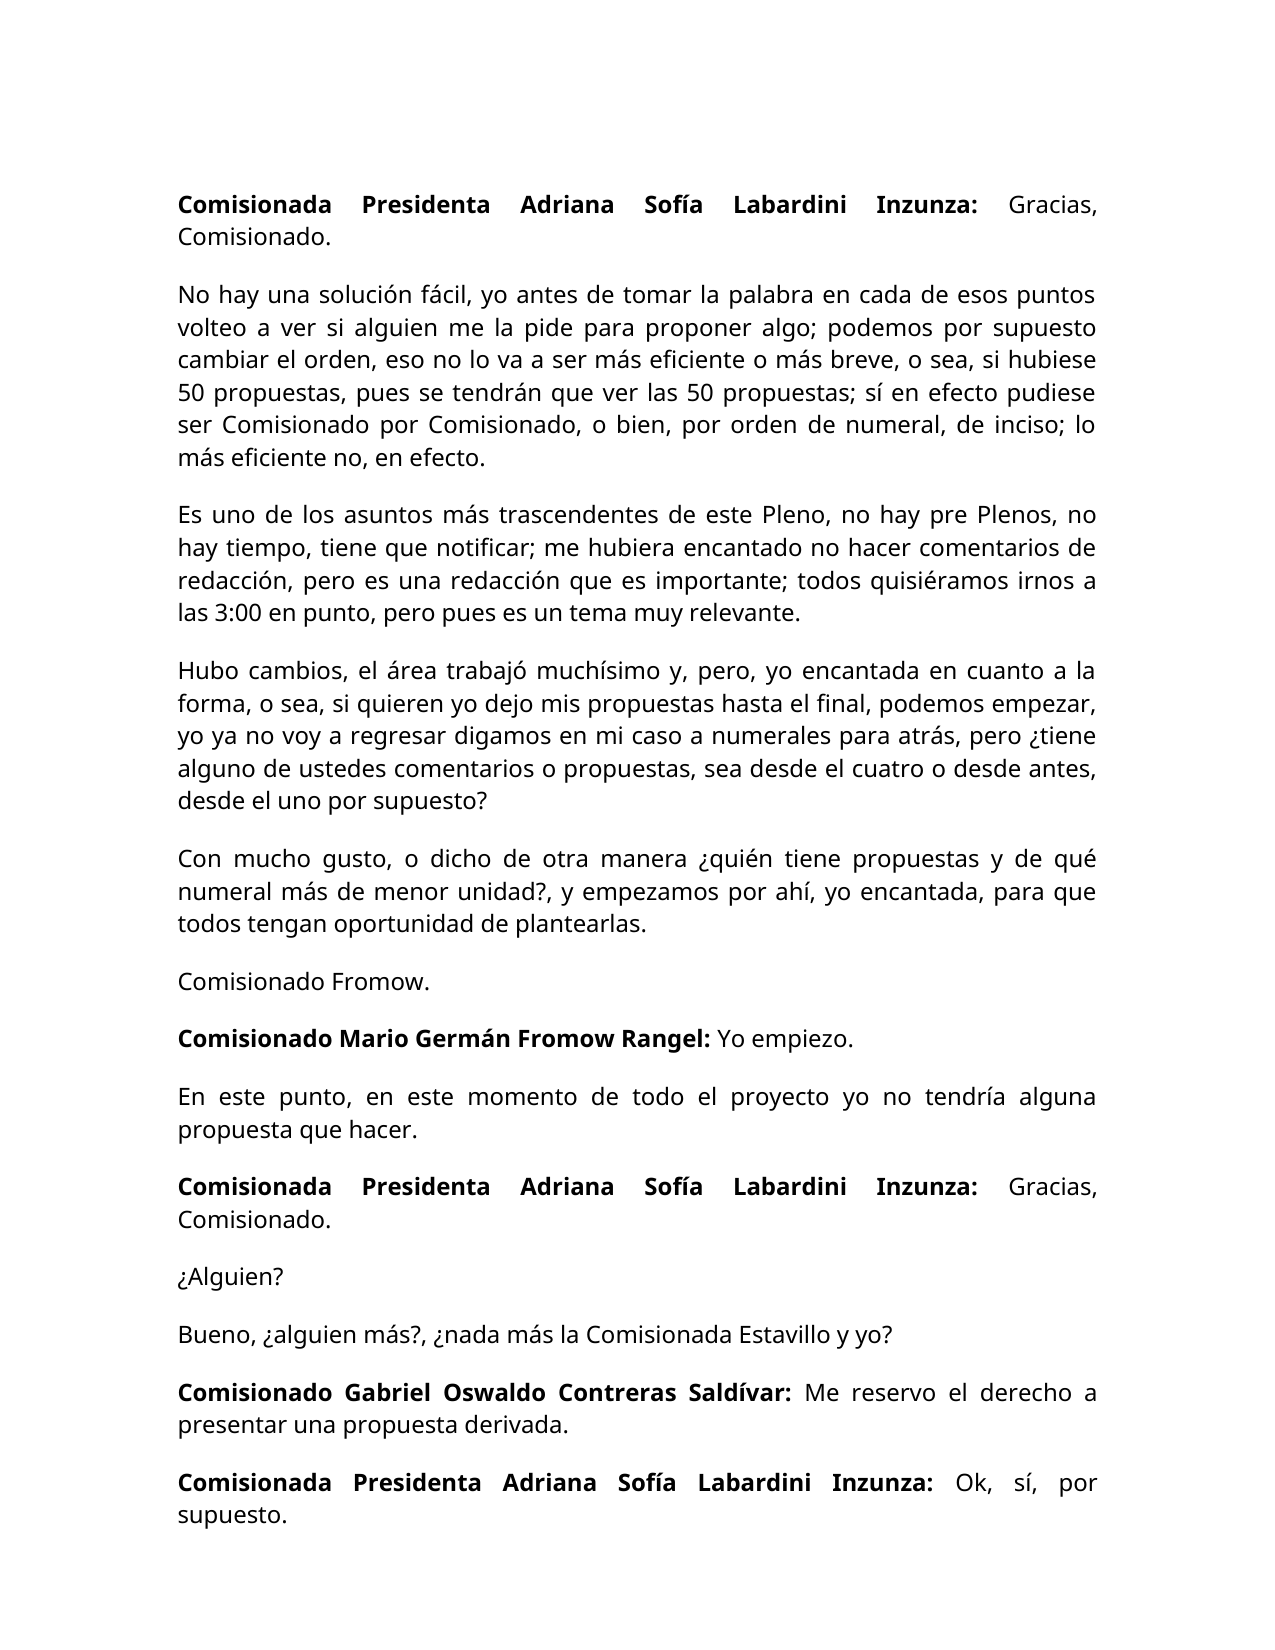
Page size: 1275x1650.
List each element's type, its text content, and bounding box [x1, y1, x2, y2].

text En este punto, en este momento de todo el proyecto yo no tendría alguna propuesta que hacer. [177, 1080, 1098, 1145]
text No hay una solución fácil, yo antes de tomar la palabra en cada de esos puntos volteo a ver si alguien me la pide para proponer algo; podemos por supuesto cambiar el orden, eso no lo va a ser más eficiente o más breve, o sea, si hubiese 50 propuestas, pues se tendrán que ver las 50 propuestas; sí en efecto pudiese ser Comisionado por Comisionado, o bien, por orden de numeral, de inciso; lo más eficiente no, en efecto. [177, 278, 1098, 473]
text Comisionada Presidenta Adriana Sofía Labardini Inzunza: Gracias, Comisionado. [177, 187, 1098, 253]
text Bueno, ¿alguien más?, ¿nada más la Comisionada Estavillo y yo? [177, 1318, 1098, 1350]
text Comisionada Presidenta Adriana Sofía Labardini Inzunza: Gracias, Comisionado. [177, 1170, 1098, 1235]
text Comisionada Presidenta Adriana Sofía Labardini Inzunza: Ok, sí, por supuesto. [177, 1466, 1098, 1531]
text Es uno de los asuntos más trascendentes de este Pleno, no hay pre Plenos, no hay tiempo, tiene que notificar; me hubiera encantado no hacer comentarios de redacción, pero es una redacción que es importante; todos quisiéramos irnos a las 3:00 en punto, pero pues es un tema muy relevante. [177, 498, 1098, 629]
text Comisionado Gabriel Oswaldo Contreras Saldívar: Me reservo el derecho a presentar una propuesta derivada. [177, 1375, 1098, 1441]
text Comisionado Fromow. [177, 964, 1098, 997]
text Comisionado Mario Germán Fromow Rangel: Yo empiezo. [177, 1022, 1098, 1055]
text Hubo cambios, el área trabajó muchísimo y, pero, yo encantada en cuanto a la forma, o sea, si quieren yo dejo mis propuestas hasta el final, podemos empezar, yo ya no voy a regresar digamos en mi caso a numerales para atrás, pero ¿tiene alguno de ustedes comentarios o propuestas, sea desde el cuatro o desde antes, desde el uno por supuesto? [177, 654, 1098, 817]
text Con mucho gusto, o dicho de otra manera ¿quién tiene propuestas y de qué numeral más de menor unidad?, y empezamos por ahí, yo encantada, para que todos tengan oportunidad de plantearlas. [177, 842, 1098, 939]
text ¿Alguien? [177, 1260, 1098, 1293]
